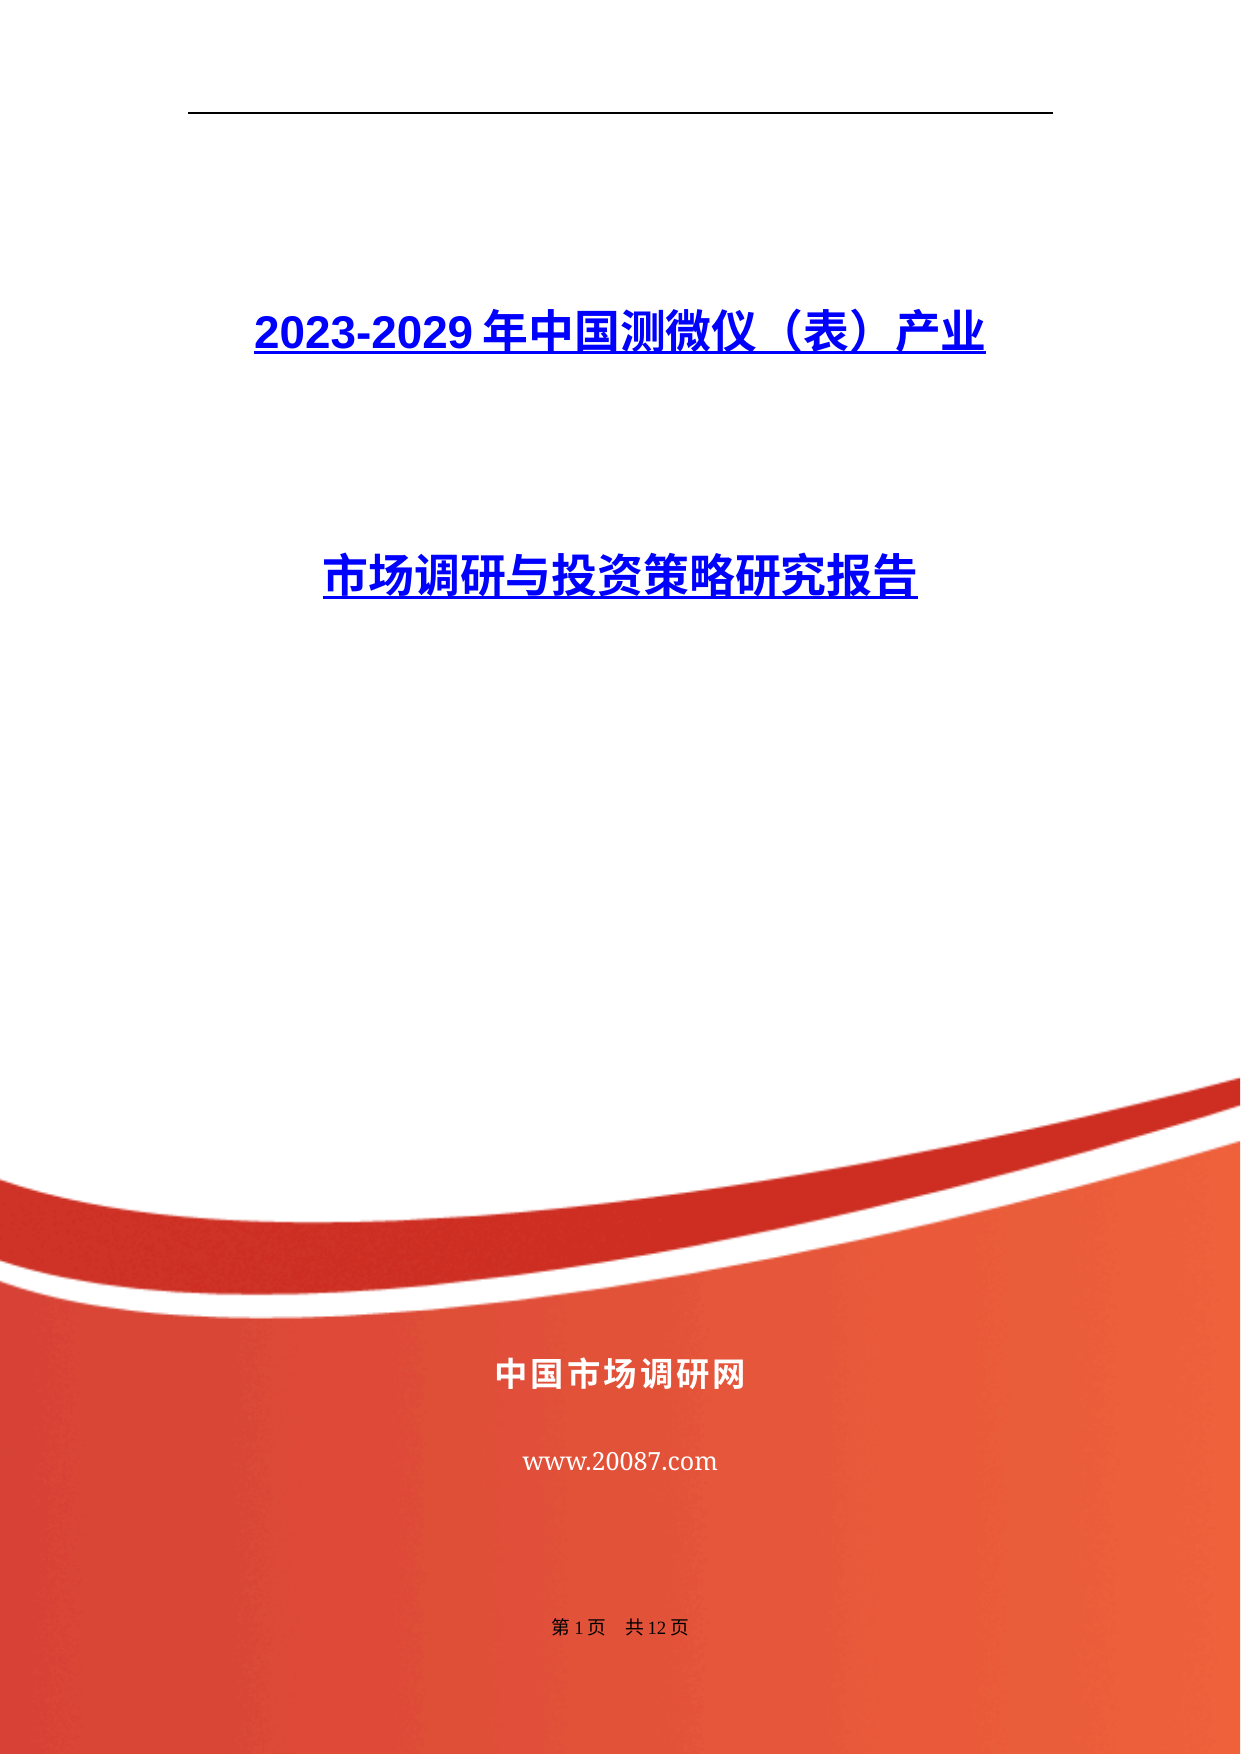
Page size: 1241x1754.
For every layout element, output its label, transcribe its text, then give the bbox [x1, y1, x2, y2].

table_header 2023-2029年中国测微仪（表）产业市场调研与投资策略研究报告 [188, 207, 1053, 773]
subtitle 中国市场调研网 [187, 1339, 1053, 1404]
text www.20087.com [187, 1428, 1053, 1493]
picture [0, 1006, 1241, 1754]
